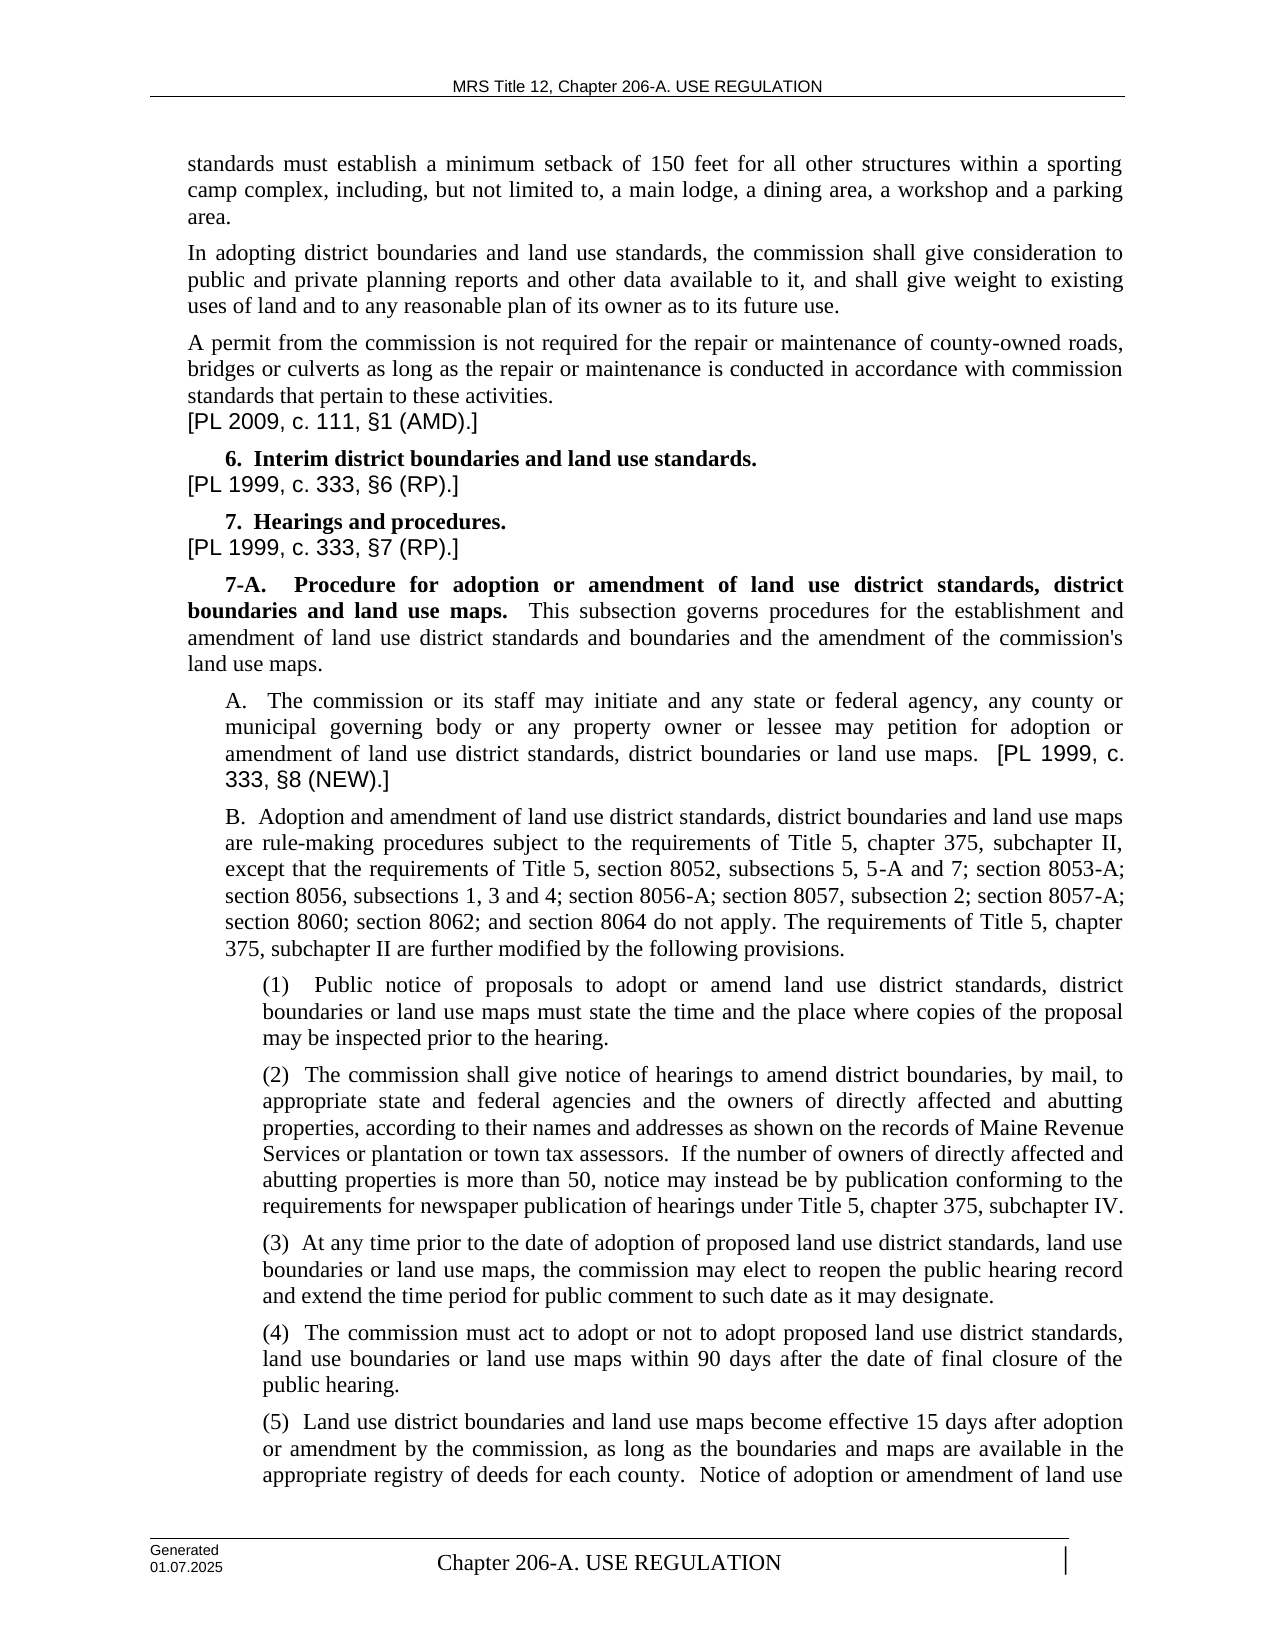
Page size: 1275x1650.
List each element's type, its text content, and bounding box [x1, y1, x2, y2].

text [PL 1999, c. 333, §7 (RP).] [187, 534, 1125, 561]
text [PL 1999, c. 333, §6 (RP).] [187, 471, 1125, 497]
text 7-A. Procedure for adoption or amendment of land use district standards, district boundaries and land use maps. This subsection governs procedures for the establishment and amendment of land use district standards and boundaries and the amendment of the commission's land use maps. [187, 571, 1125, 676]
text (3) At any time prior to the date of adoption of proposed land use district standards, land use boundaries or land use maps, the commission may elect to reopen the public hearing record and extend the time period for public comment to such date as it may designate. [262, 1229, 1125, 1308]
text 7. Hearings and procedures. [187, 508, 1125, 534]
text B. Adoption and amendment of land use district standards, district boundaries and land use maps are rule-making procedures subject to the requirements of Title 5, chapter 375, subchapter II, except that the requirements of Title 5, section 8052, subsections 5, 5‑A and 7; section 8053‑A; section 8056, subsections 1, 3 and 4; section 8056‑A; section 8057, subsection 2; section 8057‑A; section 8060; section 8062; and section 8064 do not apply. The requirements of Title 5, chapter 375, subchapter II are further modified by the following provisions. [225, 803, 1125, 961]
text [187, 150, 1125, 229]
text (4) The commission must act to adopt or not to adopt proposed land use district standards, land use boundaries or land use maps within 90 days after the date of final closure of the public hearing. [262, 1319, 1125, 1398]
text [PL 2009, c. 111, §1 (AMD).] [187, 408, 1125, 434]
text In adopting district boundaries and land use standards, the commission shall give consideration to public and private planning reports and other data available to it, and shall give weight to existing uses of land and to any reasonable plan of its owner as to its future use. [187, 239, 1125, 318]
text A permit from the commission is not required for the repair or maintenance of county-owned roads, bridges or culverts as long as the repair or maintenance is conducted in accordance with commission standards that pertain to these activities. [187, 329, 1125, 408]
text (1) Public notice of proposals to adopt or amend land use district standards, district boundaries or land use maps must state the time and the place where copies of the proposal may be inspected prior to the hearing. [262, 971, 1125, 1050]
text 6. Interim district boundaries and land use standards. [187, 445, 1125, 471]
text (2) The commission shall give notice of hearings to amend district boundaries, by mail, to appropriate state and federal agencies and the owners of directly affected and abutting properties, according to their names and addresses as shown on the records of Maine Revenue Services or plantation or town tax assessors. If the number of owners of directly affected and abutting properties is more than 50, notice may instead be by publication conforming to the requirements for newspaper publication of hearings under Title 5, chapter 375, subchapter IV. [262, 1061, 1125, 1219]
text A. The commission or its staff may initiate and any state or federal agency, any county or municipal governing body or any property owner or lessee may petition for adoption or amendment of land use district standards, district boundaries or land use maps. [PL 1999, c. 333, §8 (NEW).] [225, 687, 1125, 792]
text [262, 1408, 1125, 1487]
